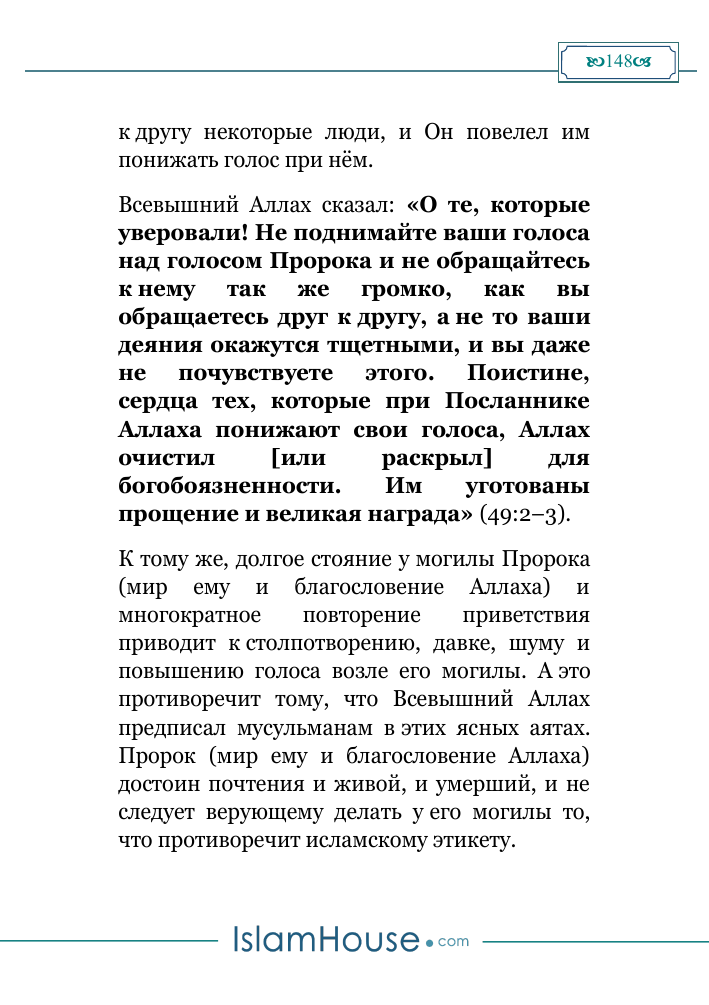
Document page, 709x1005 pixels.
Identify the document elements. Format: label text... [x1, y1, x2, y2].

text К тому же, долгое стояние у могилы Пророка (мир ему и благословение Аллаха) и многократное повторение приветствия приводит к столпотворению, давке, шуму и повышению голоса возле его могилы. А это противоречит тому, что Всевышний Аллах предписал мусульманам в этих ясных аятах. Пророк (мир ему и благословение Аллаха) достоин почтения и живой, и умерший, и не следует верующему делать у его могилы то, что противоречит исламскому этикету. [118, 545, 591, 852]
text Всевышний Аллах сказал: «О те, которые уверовали! Не поднимайте ваши голоса над голосом Пророка и не обращайтесь к нему так же громко, как вы обращаетесь друг к другу, а не то ваши деяния окажутся тщетными, и вы даже не почувствуете этого. Поистине, сердца тех, которые при Посланнике Аллаха понижают свои голоса, Аллах очистил [или раскрыл] для богобоязненности. Им уготованы прощение и великая награда» (49:2–3). [118, 191, 591, 526]
picture [0, 920, 219, 957]
picture [226, 921, 709, 958]
